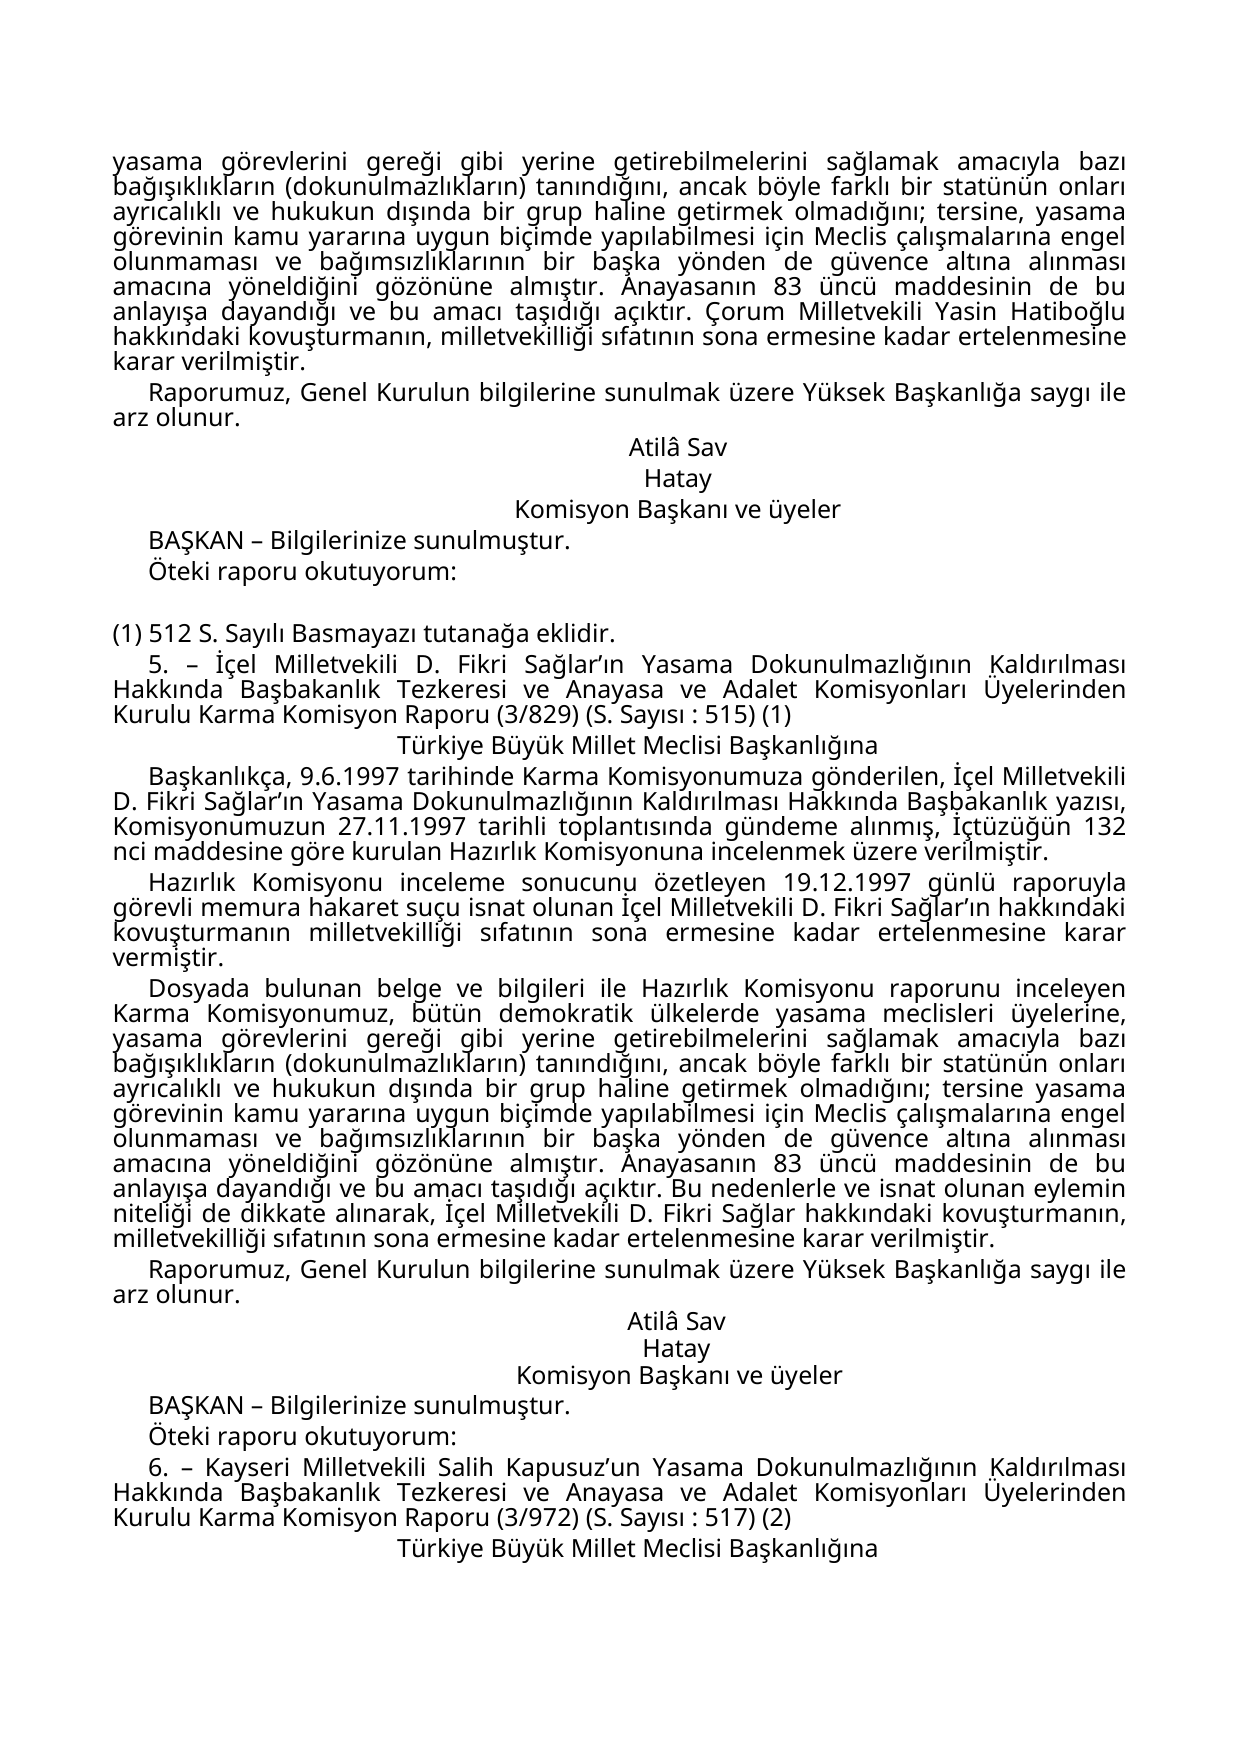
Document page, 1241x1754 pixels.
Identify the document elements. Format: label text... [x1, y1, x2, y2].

text 5. – İçel Milletvekili D. Fikri Sağlar’ın Yasama Dokunulmazlığının Kaldırılması Hakkında Başbakanlık Tezkeresi ve Anayasa ve Adalet Komisyonları Üyelerinden Kurulu Karma Komisyon Raporu (3/829) (S. Sayısı : 515) (1) [112, 653, 1128, 728]
text Öteki raporu okutuyorum: [112, 1425, 1128, 1450]
text 6. – Kayseri Milletvekili Salih Kapusuz’un Yasama Dokunulmazlığının Kaldırılması Hakkında Başbakanlık Tezkeresi ve Anayasa ve Adalet Komisyonları Üyelerinden Kurulu Karma Komisyon Raporu (3/972) (S. Sayısı : 517) (2) [112, 1456, 1128, 1531]
text Hatay [112, 468, 1128, 493]
text (1) 512 S. Sayılı Basmayazı tutanağa eklidir. [112, 622, 1128, 647]
text Raporumuz, Genel Kurulun bilgilerine sunulmak üzere Yüksek Başkanlığa saygı ile arz olunur. [112, 1258, 1128, 1308]
text Dosyada bulunan belge ve bilgileri ile Hazırlık Komisyonu raporunu inceleyen Karma Komisyonumuz, bütün demokratik ülkelerde yasama meclisleri üyelerine, yasama görevlerini gereği gibi yerine getirebilmelerini sağlamak amacıyla bazı bağışıklıkların (dokunulmazlıkların) tanındığını, ancak böyle farklı bir statünün onları ayrıcalıklı ve hukukun dışında bir grup haline getirmek olmadığını; tersine yasama görevinin kamu yararına uygun biçimde yapılabilmesi için Meclis çalışmalarına engel olunmaması ve bağımsızlıklarının bir başka yönden de güvence altına alınması amacına yöneldiğini gözönüne almıştır. Anayasanın 83 üncü maddesinin de bu anlayışa dayandığı ve bu amacı taşıdığı açıktır. Bu nedenlerle ve isnat olunan eylemin niteliği de dikkate alınarak, İçel Milletvekili D. Fikri Sağlar hakkındaki kovuşturmanın, milletvekilliği sıfatının sona ermesine kadar ertelenmesine karar verilmiştir. [112, 977, 1128, 1252]
text Hatay [112, 1341, 1128, 1362]
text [112, 150, 1128, 375]
text Türkiye Büyük Millet Meclisi Başkanlığına [112, 1537, 1128, 1562]
text Komisyon Başkanı ve üyeler [112, 499, 1128, 524]
text Komisyon Başkanı ve üyeler [112, 1368, 1128, 1388]
text BAŞKAN – Bilgilerinize sunulmuştur. [112, 530, 1128, 555]
text Başkanlıkça, 9.6.1997 tarihinde Karma Komisyonumuza gönderilen, İçel Milletvekili D. Fikri Sağlar’ın Yasama Dokunulmazlığının Kaldırılması Hakkında Başbakanlık yazısı, Komisyonumuzun 27.11.1997 tarihli toplantısında gündeme alınmış, İçtüzüğün 132 nci maddesine göre kurulan Hazırlık Komisyonuna incelenmek üzere verilmiştir. [112, 765, 1128, 865]
text Hazırlık Komisyonu inceleme sonucunu özetleyen 19.12.1997 günlü raporuyla görevli memura hakaret suçu isnat olunan İçel Milletvekili D. Fikri Sağlar’ın hakkındaki kovuşturmanın milletvekilliği sıfatının sona ermesine kadar ertelenmesine karar vermiştir. [112, 871, 1128, 971]
text Öteki raporu okutuyorum: [112, 561, 1128, 586]
text Raporumuz, Genel Kurulun bilgilerine sunulmak üzere Yüksek Başkanlığa saygı ile arz olunur. [112, 381, 1128, 431]
text Atilâ Sav [112, 1314, 1128, 1335]
text BAŞKAN – Bilgilerinize sunulmuştur. [112, 1394, 1128, 1419]
text Türkiye Büyük Millet Meclisi Başkanlığına [112, 734, 1128, 759]
text Atilâ Sav [112, 437, 1128, 462]
